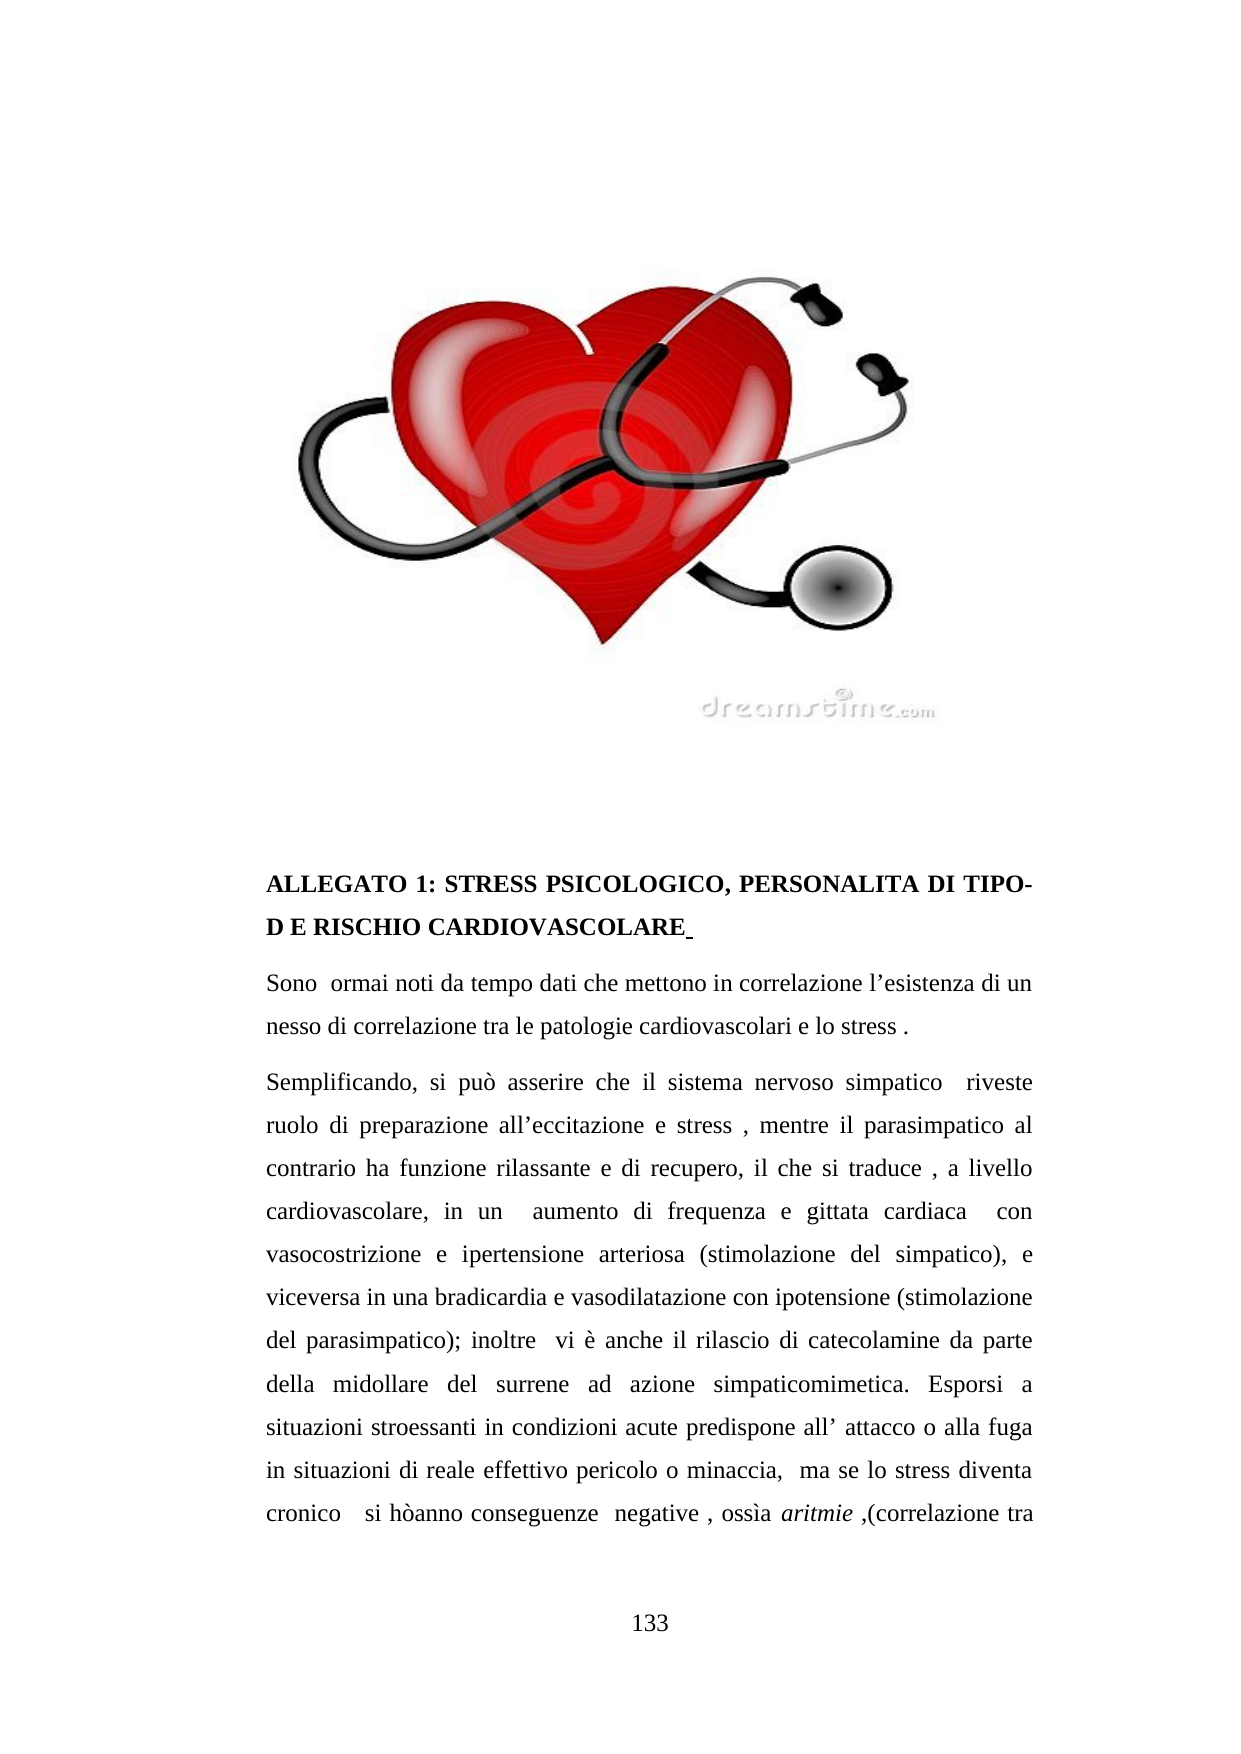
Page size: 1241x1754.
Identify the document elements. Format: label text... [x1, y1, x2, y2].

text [266, 1067, 1034, 1527]
picture [265, 206, 941, 724]
text Sono ormai noti da tempo dati che mettono in correlazione l’esistenza di un nesso di correlazione tra le patologie cardiovascolari e lo stress . [266, 968, 1034, 1040]
text ALLEGATO 1: STRESS PSICOLOGICO, PERSONALITA DI TIPO-D E RISCHIO CARDIOVASCOLARE [266, 869, 1034, 941]
